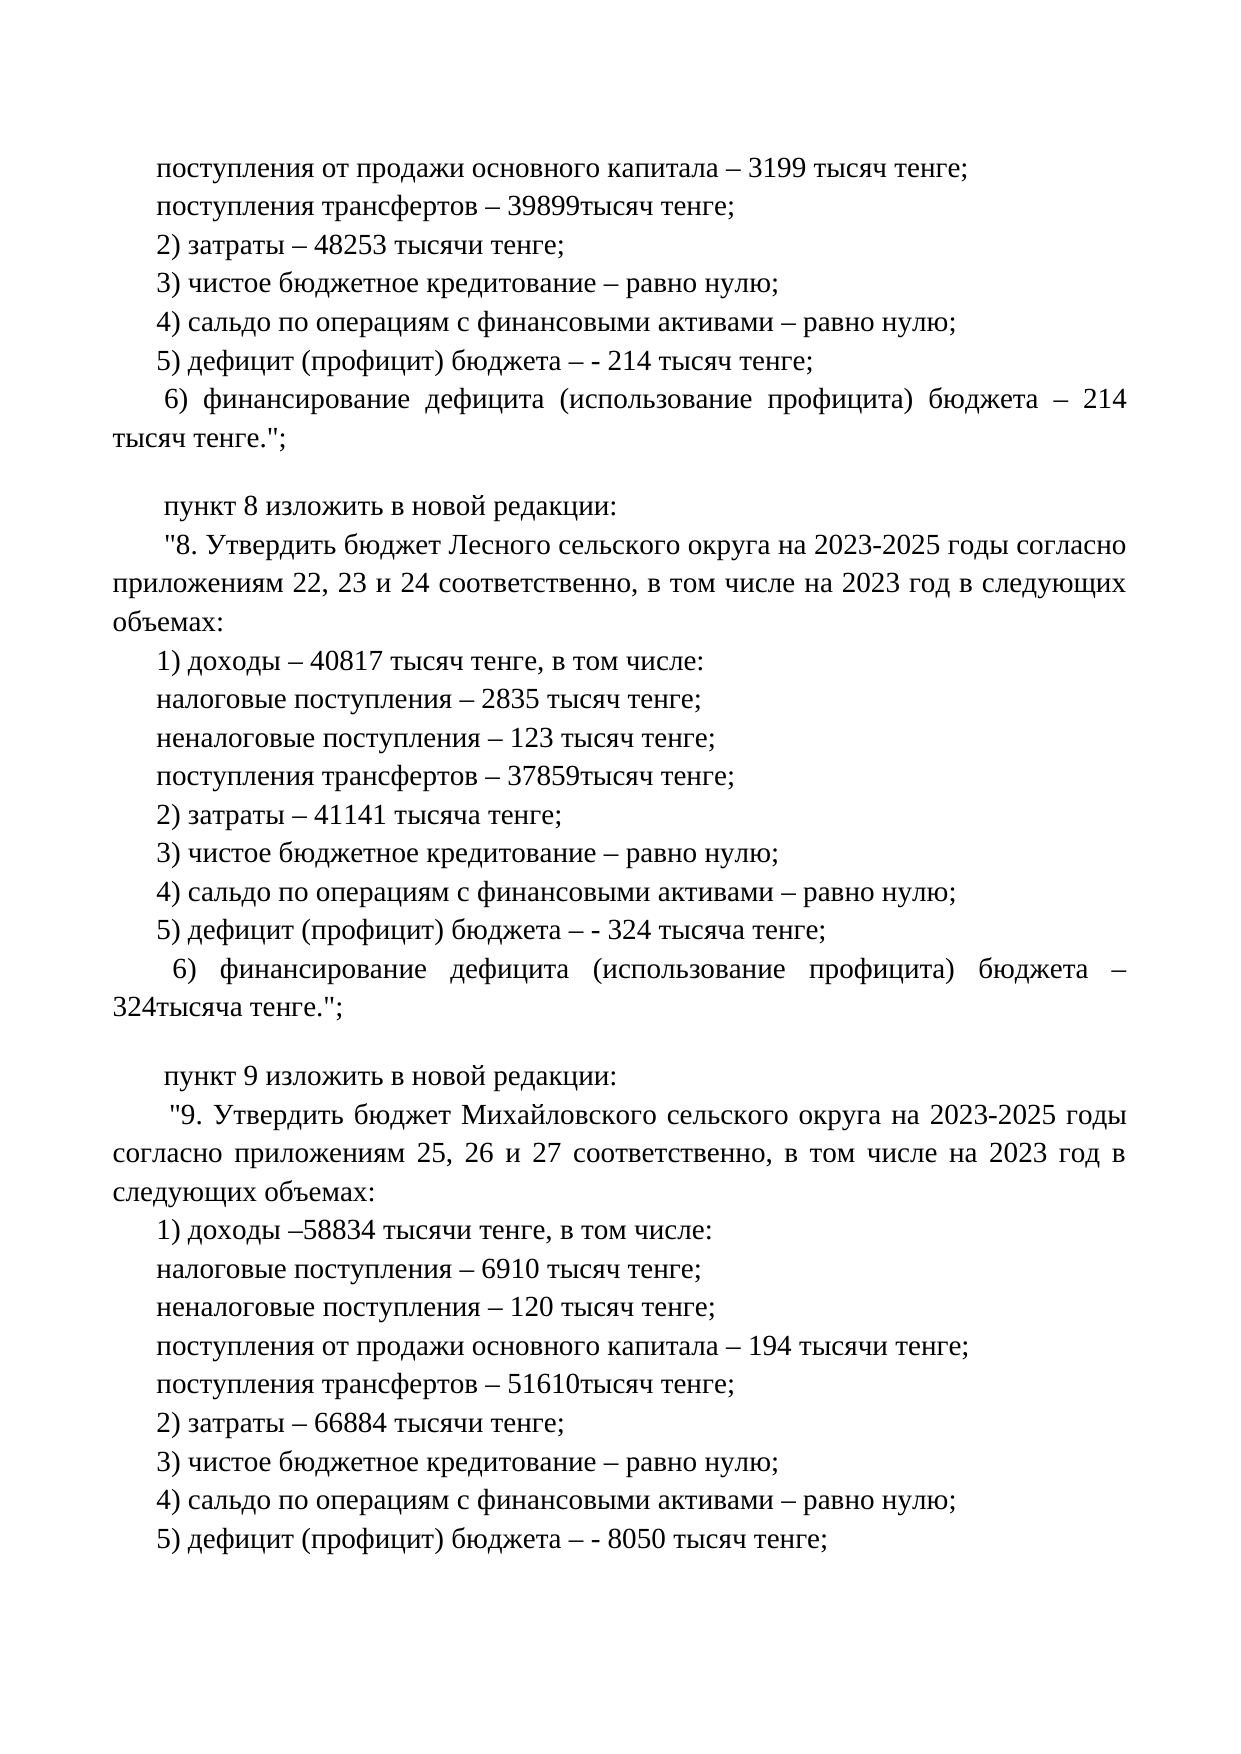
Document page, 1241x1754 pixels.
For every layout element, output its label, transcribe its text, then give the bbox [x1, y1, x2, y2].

text 3) чистое бюджетное кредитование – равно нулю; [112, 835, 1128, 869]
text поступления от продажи основного капитала – 3199 тысяч тенге; [112, 150, 1128, 183]
text поступления трансфертов – 39899тысяч тенге; [112, 188, 1128, 222]
text поступления трансфертов – 51610тысяч тенге; [112, 1367, 1128, 1400]
text налоговые поступления – 2835 тысяч тенге; [112, 681, 1128, 715]
text налоговые поступления – 6910 тысяч тенге; [112, 1251, 1128, 1284]
text пункт 9 изложить в новой редакции: [112, 1058, 1128, 1092]
text 4) сальдо по операциям с финансовыми активами – равно нулю; [112, 874, 1128, 907]
text 5) дефицит (профицит) бюджета – - 214 тысяч тенге; [112, 343, 1128, 376]
text поступления от продажи основного капитала – 194 тысячи тенге; [112, 1328, 1128, 1362]
text 6) финансирование дефицита (использование профицита) бюджета – 324тысяча тенге."; [112, 951, 1128, 1023]
text поступления трансфертов – 37859тысяч тенге; [112, 758, 1128, 792]
text неналоговые поступления – 123 тысяч тенге; [112, 720, 1128, 753]
text 2) затраты – 48253 тысячи тенге; [112, 227, 1128, 261]
text 1) доходы –58834 тысячи тенге, в том числе: [112, 1212, 1128, 1246]
text "9. Утвердить бюджет Михайловского сельского округа на 2023-2025 годы согласно приложениям 25, 26 и 27 соответственно, в том числе на 2023 год в следующих объемах: [112, 1097, 1128, 1207]
text 1) доходы – 40817 тысяч тенге, в том числе: [112, 643, 1128, 676]
text 5) дефицит (профицит) бюджета – - 324 тысяча тенге; [112, 912, 1128, 946]
text 2) затраты – 41141 тысяча тенге; [112, 797, 1128, 830]
text 5) дефицит (профицит) бюджета – - 8050 тысяч тенге; [112, 1521, 1128, 1554]
text неналоговые поступления – 120 тысяч тенге; [112, 1289, 1128, 1323]
text 3) чистое бюджетное кредитование – равно нулю; [112, 266, 1128, 299]
text 4) сальдо по операциям с финансовыми активами – равно нулю; [112, 1482, 1128, 1516]
text пункт 8 изложить в новой редакции: [112, 488, 1128, 522]
text 3) чистое бюджетное кредитование – равно нулю; [112, 1444, 1128, 1477]
text 2) затраты – 66884 тысячи тенге; [112, 1405, 1128, 1439]
text "8. Утвердить бюджет Лесного сельского округа на 2023-2025 годы согласно приложениям 22, 23 и 24 соответственно, в том числе на 2023 год в следующих объемах: [112, 527, 1128, 638]
text 4) сальдо по операциям с финансовыми активами – равно нулю; [112, 304, 1128, 338]
text 6) финансирование дефицита (использование профицита) бюджета – 214 тысяч тенге."; [112, 381, 1128, 453]
